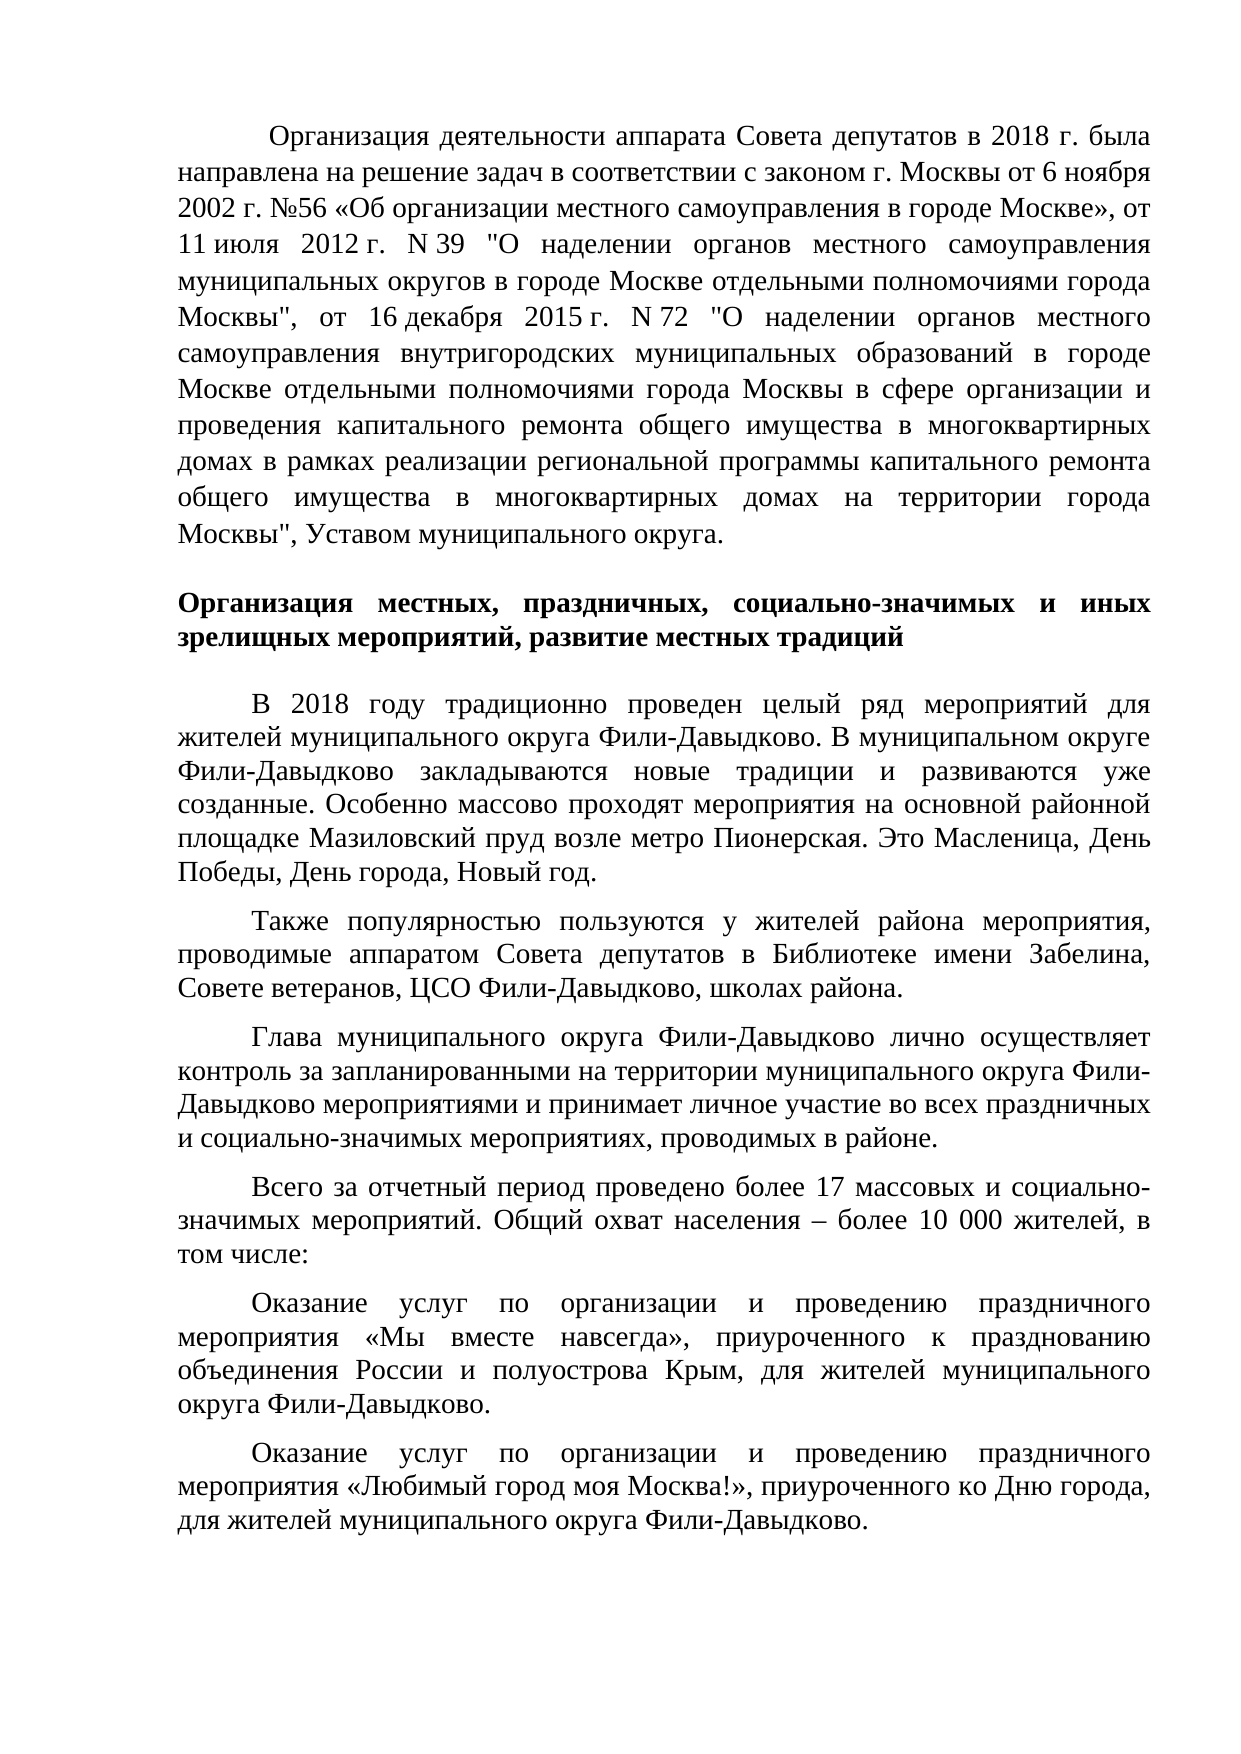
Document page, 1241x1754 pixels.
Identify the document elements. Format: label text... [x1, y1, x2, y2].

text Также популярностью пользуются у жителей района мероприятия, проводимые аппаратом Совета депутатов в Библиотеке имени Забелина, Совете ветеранов, ЦСО Фили-Давыдково, школах района. [177, 903, 1152, 1003]
text Оказание услуг по организации и проведению праздничного мероприятия «Любимый город моя Москва!», приуроченного ко Дню города, для жителей муниципального округа Фили-Давыдково. [177, 1435, 1152, 1536]
text Всего за отчетный период проведено более 17 массовых и социально-значимых мероприятий. Общий охват населения – более 10 000 жителей, в том числе: [177, 1169, 1152, 1269]
text Глава муниципального округа Фили-Давыдково лично осуществляет контроль за запланированными на территории муниципального округа Фили-Давыдково мероприятиями и принимает личное участие во всех праздничных и социально-значимых мероприятиях, проводимых в районе. [177, 1019, 1152, 1153]
text В 2018 году традиционно проведен целый ряд мероприятий для жителей муниципального округа Фили-Давыдково. В муниципальном округе Фили-Давыдково закладываются новые традиции и развиваются уже созданные. Особенно массово проходят мероприятия на основной районной площадке Мазиловский пруд возле метро Пионерская. Это Масленица, День Победы, День города, Новый год. [177, 686, 1152, 887]
subtitle Организация деятельности аппарата Совета депутатов в 2018 г. была направлена на решение задач в соответствии с законом г. Москвы от 6 ноября 2002 г. №56 «Об организации местного самоуправления в городе Москве», от 11 июля 2012 г. N 39 "О наделении органов местного самоуправления муниципальных округов в городе Москве отдельными полномочиями города Москвы", от 16 декабря 2015 г. N 72 "О наделении органов местного самоуправления внутригородских муниципальных образований в городе Москве отдельными полномочиями города Москвы в сфере организации и проведения капитального ремонта общего имущества в многоквартирных домах в рамках реализации региональной программы капитального ремонта общего имущества в многоквартирных домах на территории города Москвы", Уставом муниципального округа. [177, 118, 1152, 549]
text Оказание услуг по организации и проведению праздничного мероприятия «Мы вместе навсегда», приуроченного к празднованию объединения России и полуострова Крым, для жителей муниципального округа Фили-Давыдково. [177, 1285, 1152, 1419]
text Организация местных, праздничных, социально-значимых и иных зрелищных мероприятий, развитие местных традиций [177, 585, 1152, 652]
